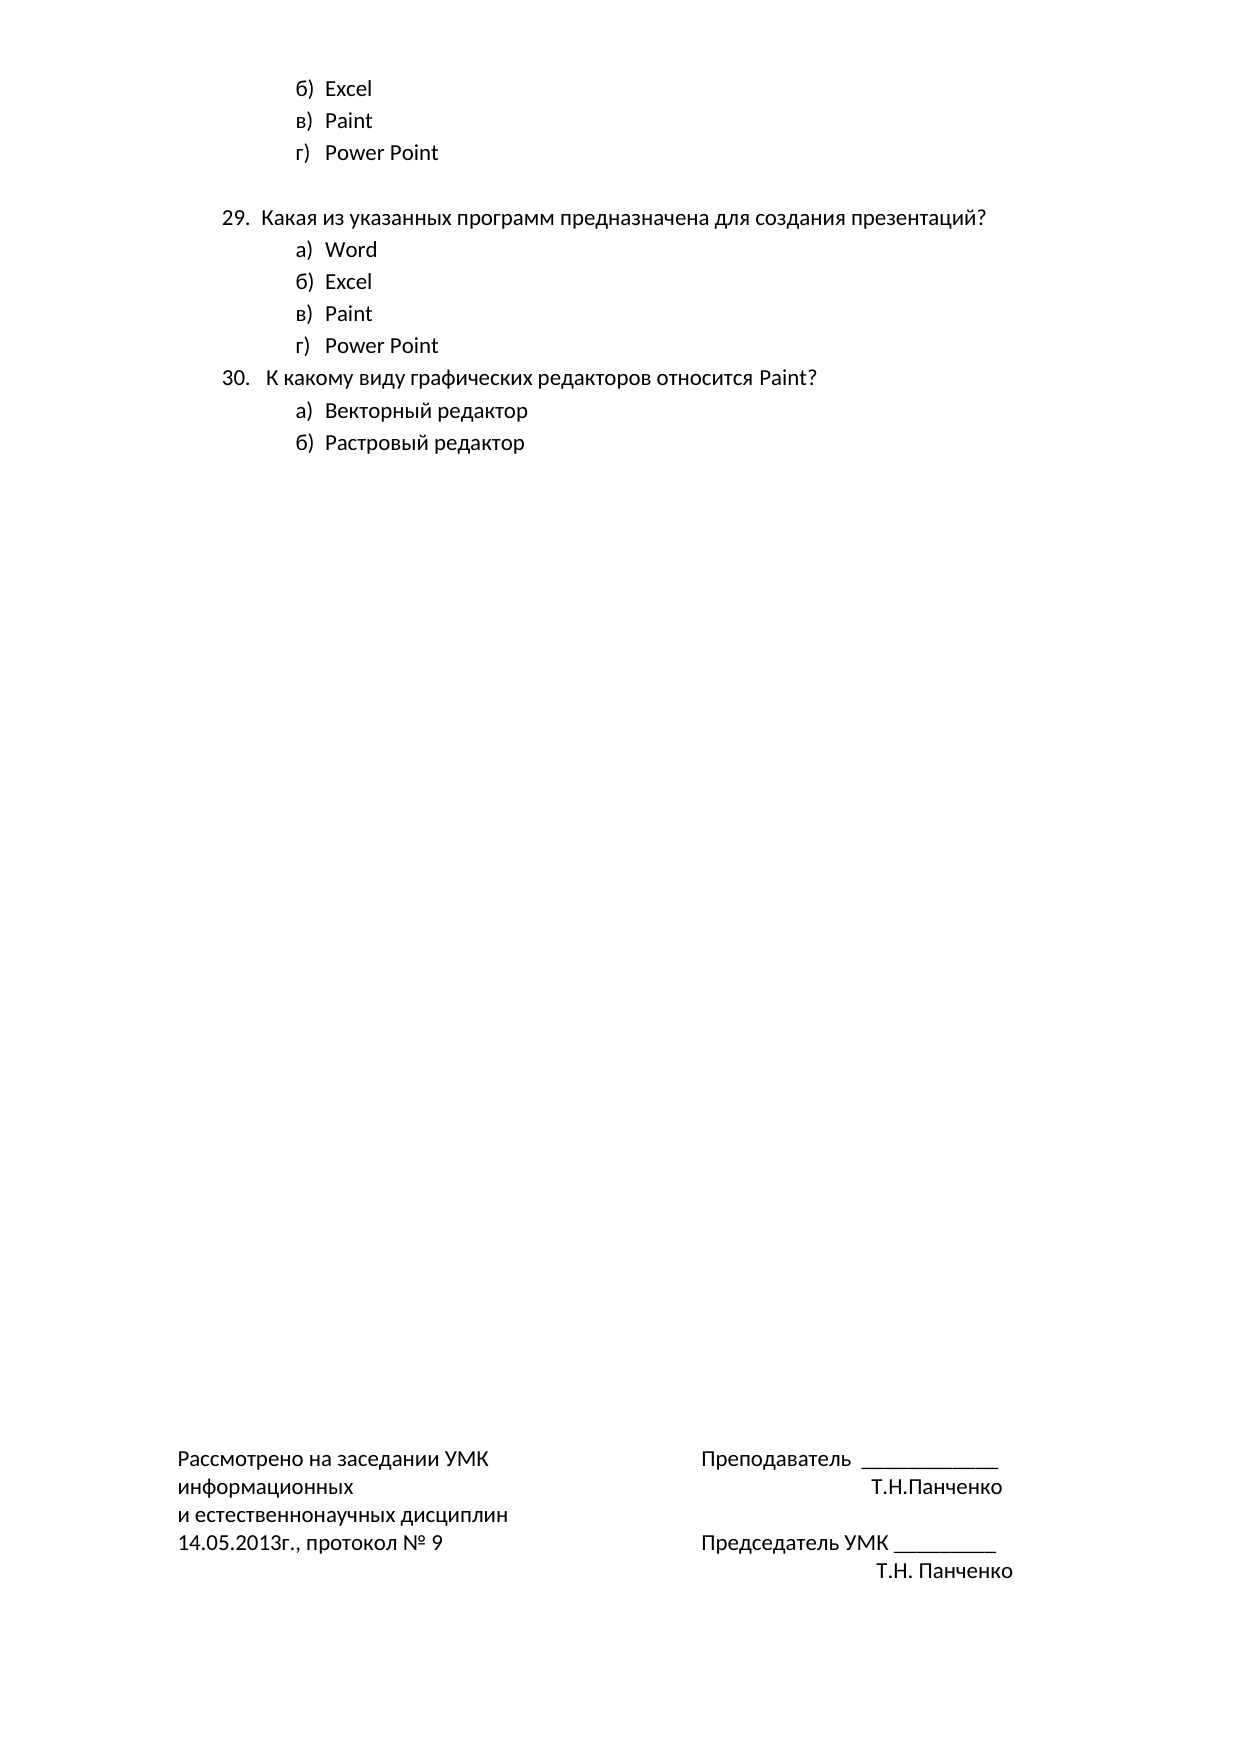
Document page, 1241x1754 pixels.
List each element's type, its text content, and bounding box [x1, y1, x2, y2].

list 14.05.2013г., протокол № 9 [177, 1528, 627, 1556]
list Excel [295, 267, 1152, 295]
list Excel [295, 74, 1152, 102]
list Т.Н.Панченко [701, 1472, 1152, 1500]
text Т.Н. Панченко [701, 1556, 1152, 1584]
list Векторный редактор [295, 396, 1152, 424]
list и естественнонаучных дисциплин [177, 1500, 627, 1528]
list Word [295, 235, 1152, 263]
list Растровый редактор [295, 428, 1152, 456]
list Power Point [295, 138, 1152, 166]
list К какому виду графических редакторов относится Paint? [222, 363, 1152, 392]
list Председатель УМК _________ [701, 1528, 1152, 1556]
list Преподаватель ____________ [701, 1444, 1152, 1472]
list Power Point [295, 331, 1152, 359]
list Paint [295, 299, 1152, 327]
list Paint [295, 106, 1152, 134]
list Какая из указанных программ предназначена для создания презентаций? [222, 203, 1152, 231]
list Рассмотрено на заседании УМК информационных [177, 1444, 627, 1500]
